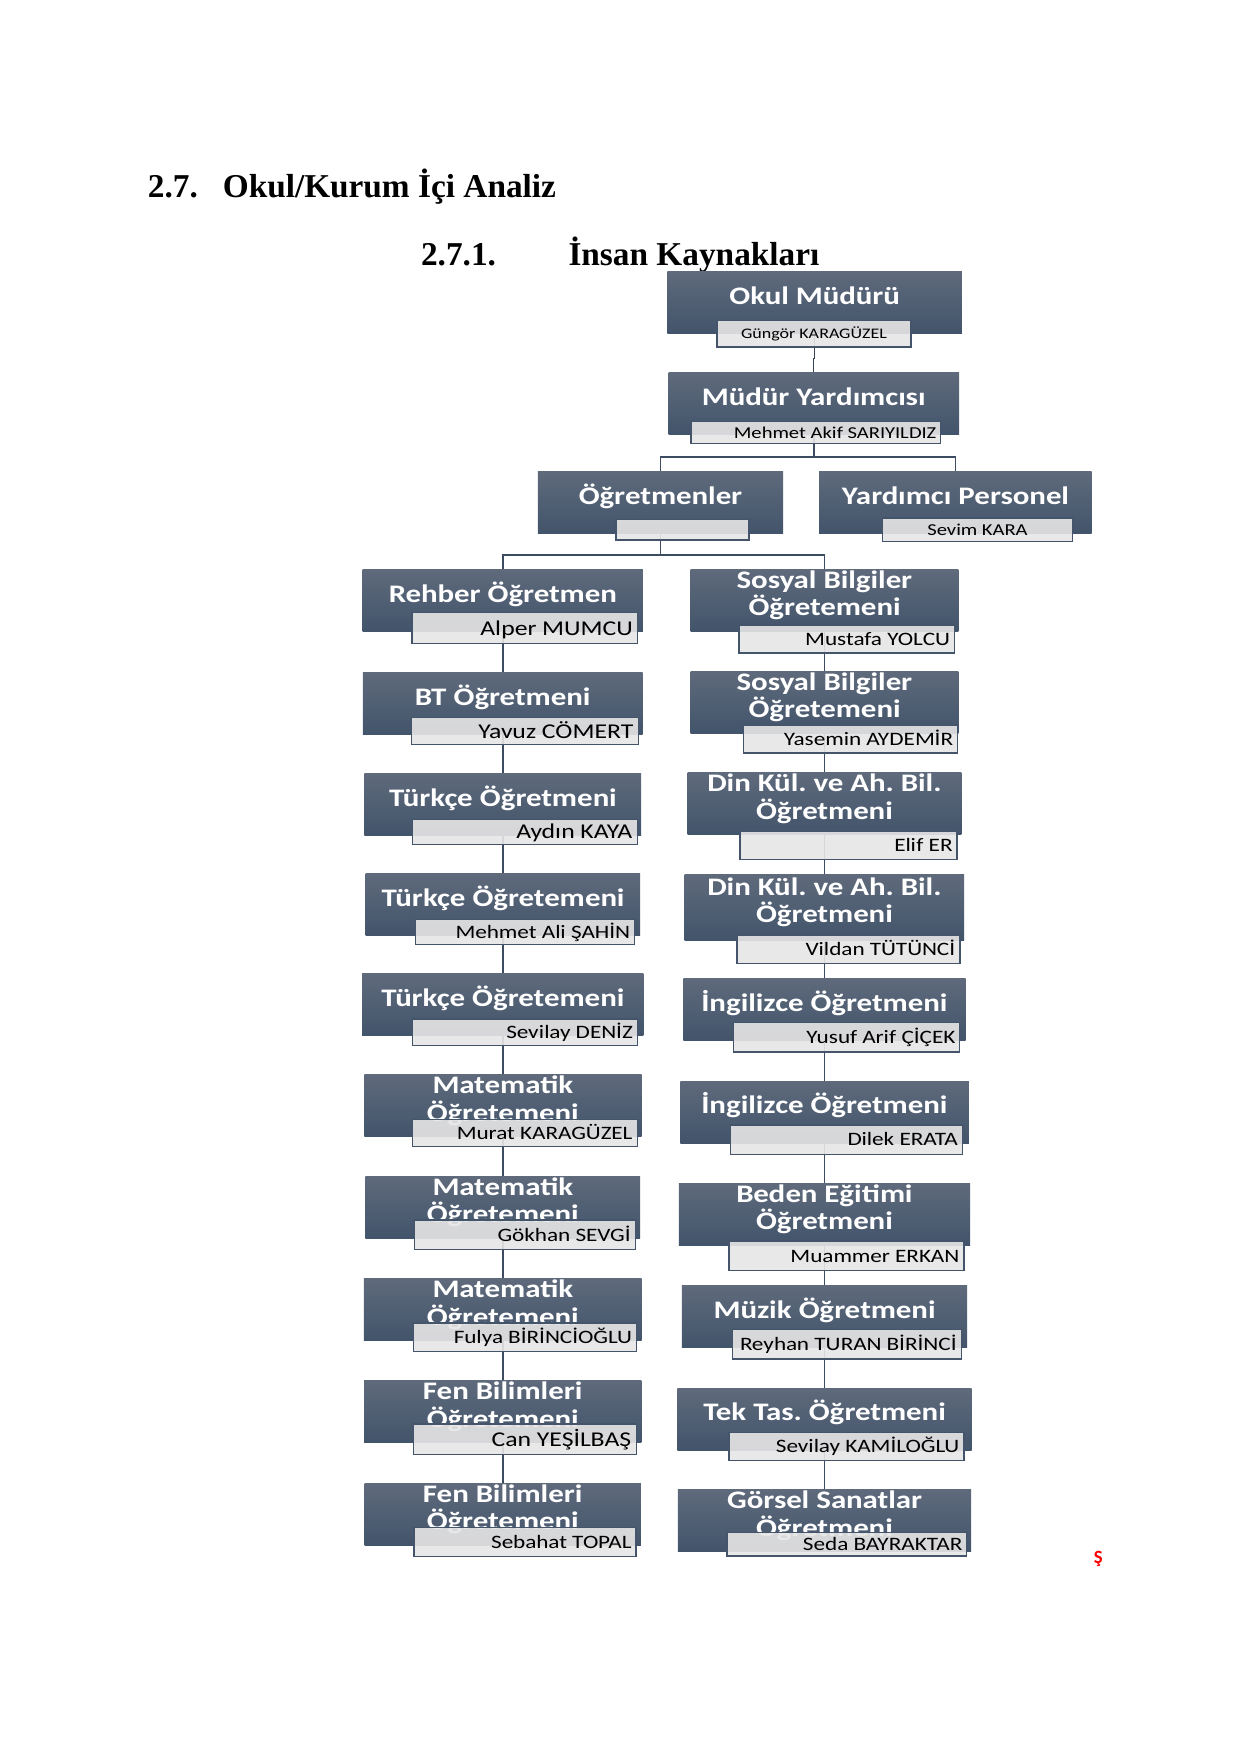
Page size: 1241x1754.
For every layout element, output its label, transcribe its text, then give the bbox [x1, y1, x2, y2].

list Okul/Kurum İçi Analiz [148, 167, 1105, 205]
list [135, 234, 1105, 1568]
